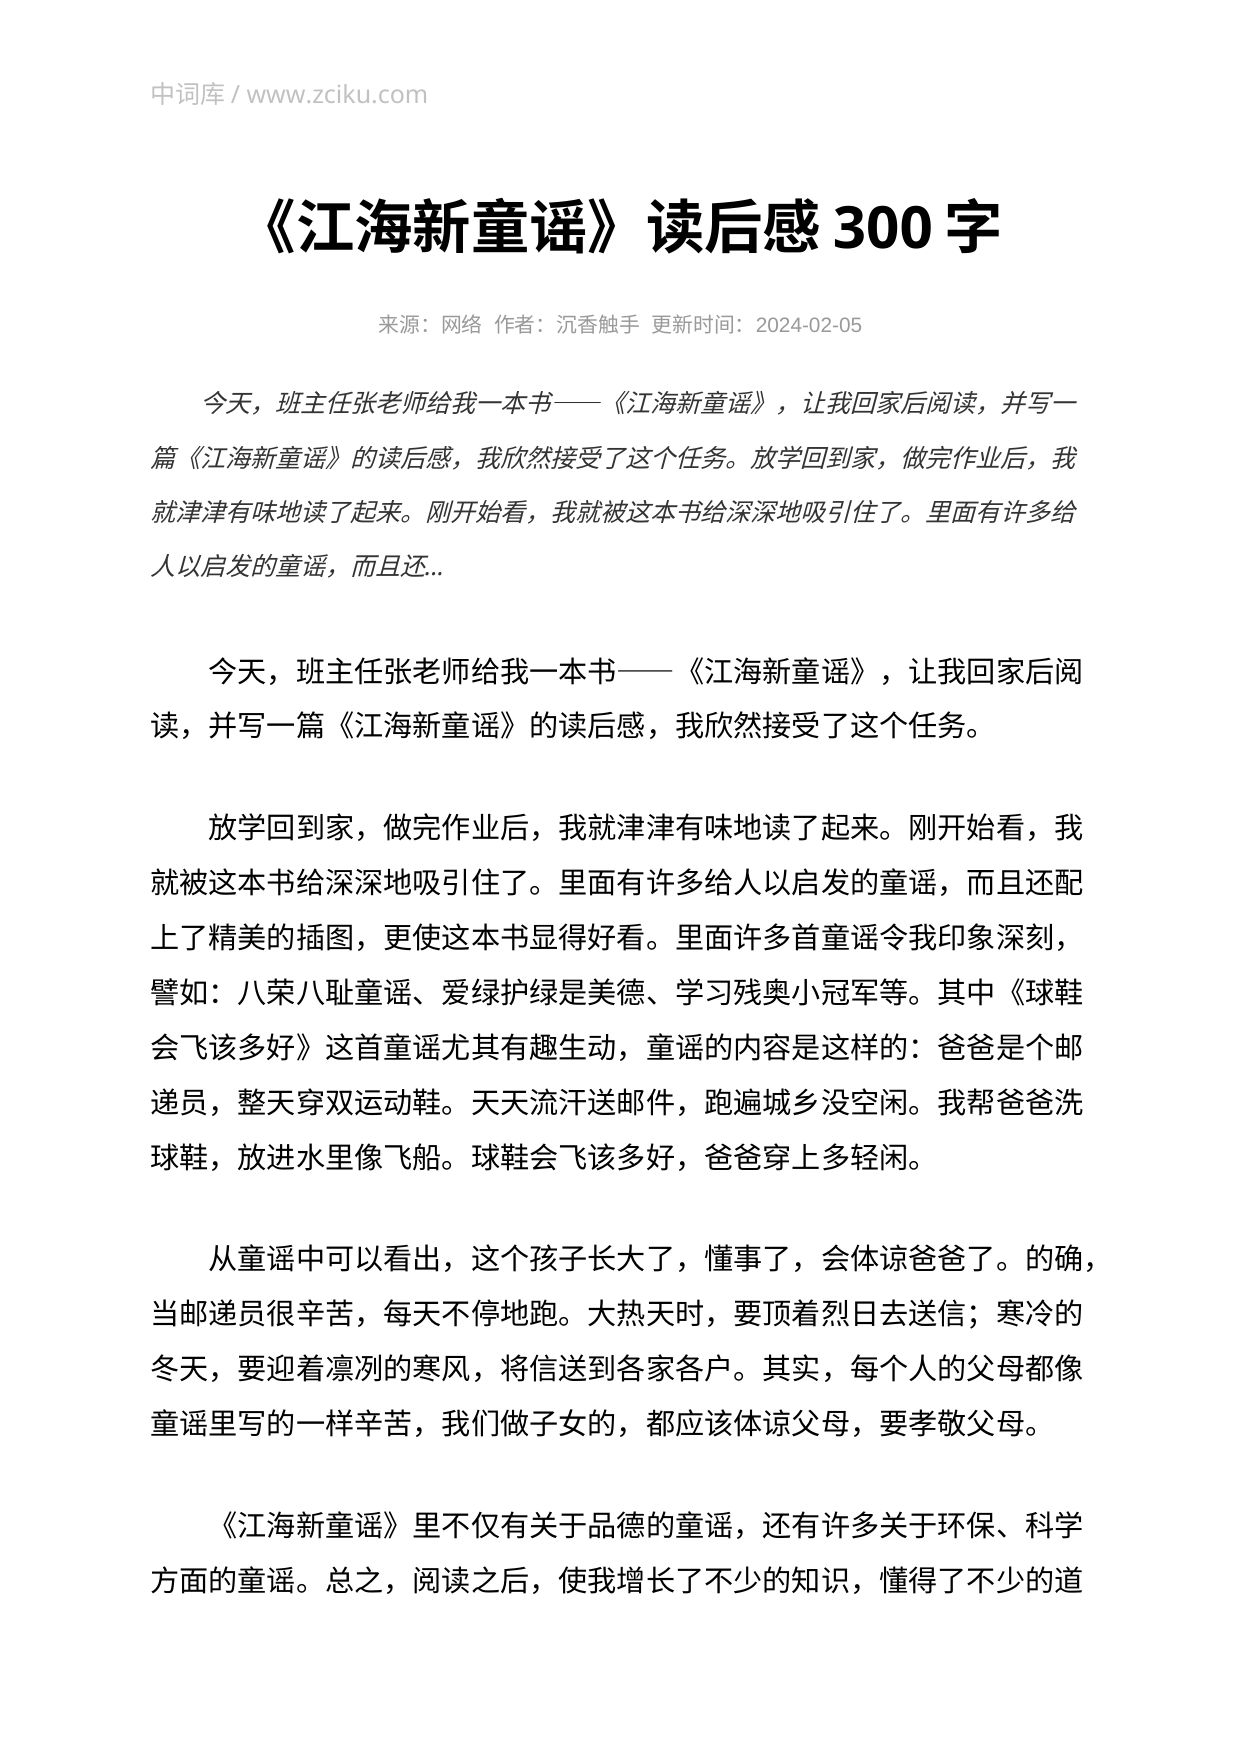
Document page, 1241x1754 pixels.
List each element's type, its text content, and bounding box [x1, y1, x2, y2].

text 从童谣中可以看出，这个孩子长大了，懂事了，会体谅爸爸了。的确，当邮递员很辛苦，每天不停地跑。大热天时，要顶着烈日去送信；寒冷的冬天，要迎着凛冽的寒风，将信送到各家各户。其实，每个人的父母都像童谣里写的一样辛苦，我们做子女的，都应该体谅父母，要孝敬父母。 [150, 1236, 1090, 1443]
subtitle 《江海新童谣》读后感300字 [150, 181, 1090, 266]
text 今天，班主任张老师给我一本书——《江海新童谣》，让我回家后阅读，并写一篇《江海新童谣》的读后感，我欣然接受了这个任务。 [150, 648, 1090, 745]
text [150, 1502, 1090, 1599]
text 今天，班主任张老师给我一本书——《江海新童谣》，让我回家后阅读，并写一篇《江海新童谣》的读后感，我欣然接受了这个任务。放学回到家，做完作业后，我就津津有味地读了起来。刚开始看，我就被这本书给深深地吸引住了。里面有许多给人以启发的童谣，而且还... [150, 384, 1090, 583]
text 放学回到家，做完作业后，我就津津有味地读了起来。刚开始看，我就被这本书给深深地吸引住了。里面有许多给人以启发的童谣，而且还配上了精美的插图，更使这本书显得好看。里面许多首童谣令我印象深刻，譬如：八荣八耻童谣、爱绿护绿是美德、学习残奥小冠军等。其中《球鞋会飞该多好》这首童谣尤其有趣生动，童谣的内容是这样的：爸爸是个邮递员，整天穿双运动鞋。天天流汗送邮件，跑遍城乡没空闲。我帮爸爸洗球鞋，放进水里像飞船。球鞋会飞该多好，爸爸穿上多轻闲。 [150, 805, 1090, 1176]
text 来源：网络 作者：沉香触手 更新时间：2024-02-05 [150, 313, 1090, 337]
